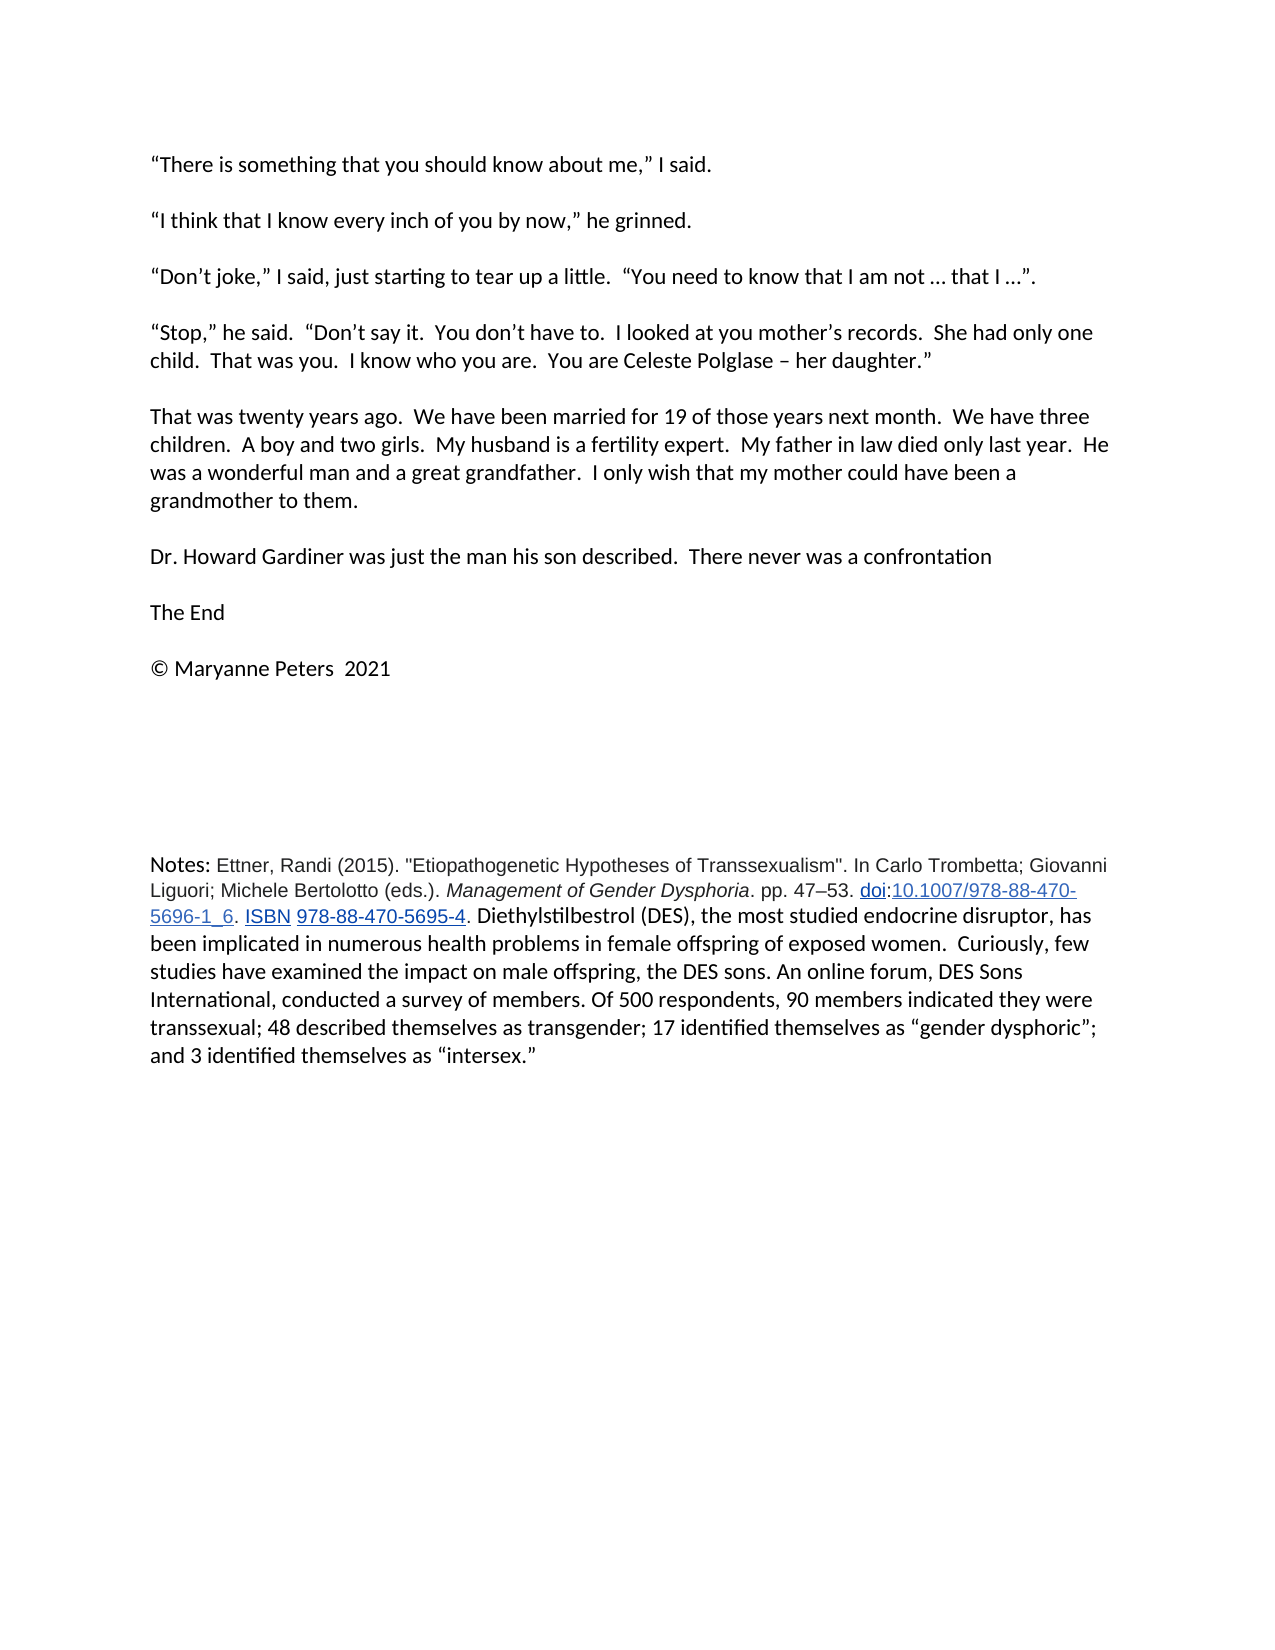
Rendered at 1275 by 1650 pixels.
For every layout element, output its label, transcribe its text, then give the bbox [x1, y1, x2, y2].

text “Stop,” he said. “Don’t say it. You don’t have to. I looked at you mother’s records. She had only one child. That was you. I know who you are. You are Celeste Polglase – her daughter.” [150, 318, 1125, 374]
text “There is something that you should know about me,” I said. [150, 150, 1125, 178]
text The End [150, 598, 1125, 626]
text Dr. Howard Gardiner was just the man his son described. There never was a confrontation [150, 542, 1125, 570]
text Notes: Ettner, Randi (2015). "Etiopathogenetic Hypotheses of Transsexualism". In Carlo Trombetta; Giovanni Liguori; Michele Bertolotto (eds.). Management of Gender Dysphoria. pp. 47–53. doi:10.1007/978-88-470-5696-1_6. ISBN 978-88-470-5695-4. Diethylstilbestrol (DES), the most studied endocrine disruptor, has been implicated in numerous health problems in female offspring of exposed women. Curiously, few studies have examined the impact on male offspring, the DES sons. An online forum, DES Sons International, conducted a survey of members. Of 500 respondents, 90 members indicated they were transsexual; 48 described themselves as transgender; 17 identified themselves as “gender dysphoric”; and 3 identified themselves as “intersex.” [150, 851, 1125, 1069]
text “Don’t joke,” I said, just starting to tear up a little. “You need to know that I am not … that I …”. [150, 262, 1125, 290]
text © Maryanne Peters 2021 [150, 654, 1125, 682]
text “I think that I know every inch of you by now,” he grinned. [150, 206, 1125, 234]
text That was twenty years ago. We have been married for 19 of those years next month. We have three children. A boy and two girls. My husband is a fertility expert. My father in law died only last year. He was a wonderful man and a great grandfather. I only wish that my mother could have been a grandmother to them. [150, 402, 1125, 514]
